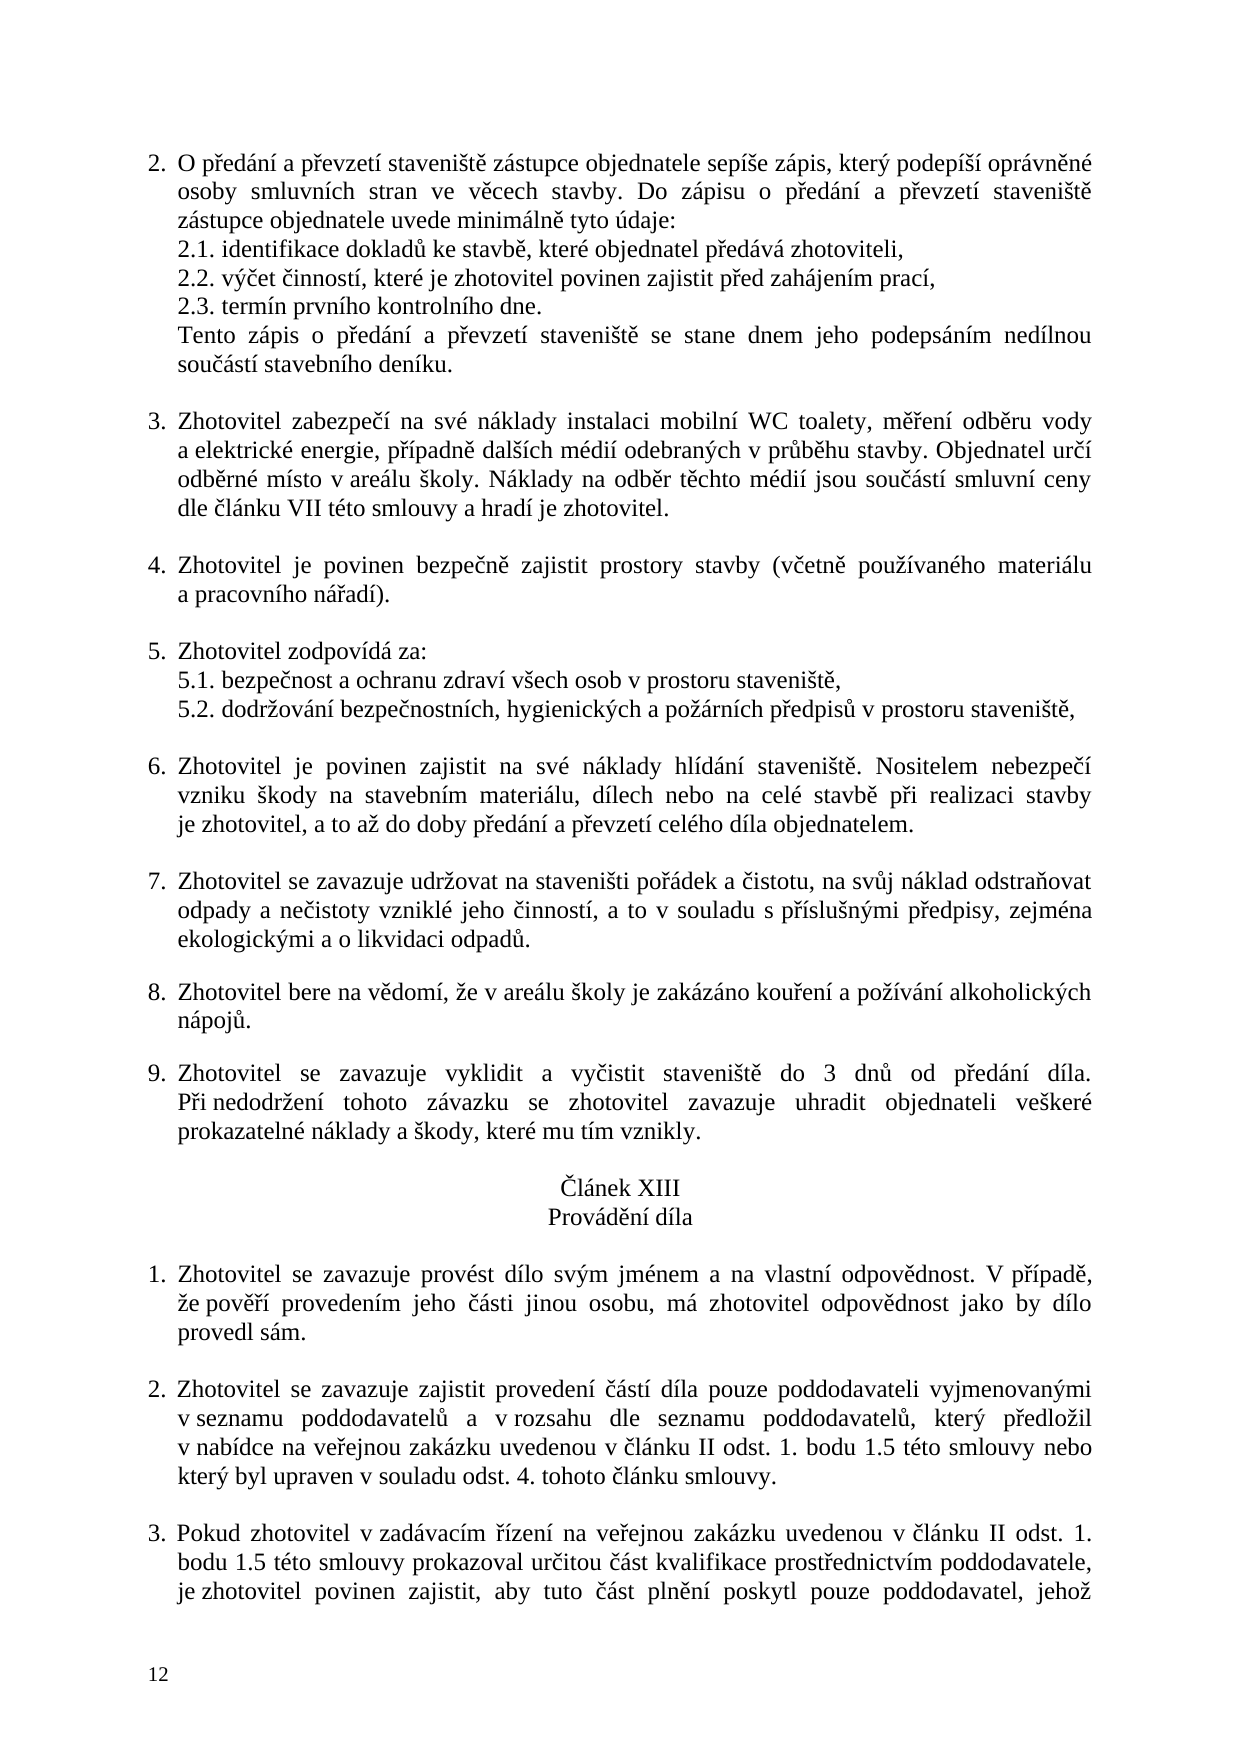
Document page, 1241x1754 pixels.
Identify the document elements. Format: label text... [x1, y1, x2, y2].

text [148, 1518, 1093, 1604]
list O předání a převzetí staveniště zástupce objednatele sepíše zápis, který podepíší oprávněné osoby smluvních stran ve věcech stavby. Do zápisu o předání a převzetí staveniště zástupce objednatele uvede minimálně tyto údaje: [148, 148, 1093, 234]
text Tento zápis o předání a převzetí staveniště se stane dnem jeho podepsáním nedílnou součástí stavebního deníku. [177, 320, 1093, 378]
list Zhotovitel se zavazuje vyklidit a vyčistit staveniště do 3 dnů od předání díla. Při nedodržení tohoto závazku se zhotovitel zavazuje uhradit objednateli veškeré prokazatelné náklady a škody, které mu tím vznikly. [148, 1058, 1093, 1144]
list termín prvního kontrolního dne. [177, 291, 1093, 320]
list Zhotovitel je povinen bezpečně zajistit prostory stavby (včetně používaného materiálu a pracovního nářadí). [148, 550, 1093, 608]
list bezpečnost a ochranu zdraví všech osob v prostoru staveniště, [177, 665, 1093, 694]
list identifikace dokladů ke stavbě, které objednatel předává zhotoviteli, [177, 234, 1093, 263]
list Zhotovitel je povinen zajistit na své náklady hlídání staveniště. Nositelem nebezpečí vzniku škody na stavebním materiálu, dílech nebo na celé stavbě při realizaci stavby je zhotovitel, a to až do doby předání a převzetí celého díla objednatelem. [148, 751, 1093, 838]
list Zhotovitel zabezpečí na své náklady instalaci mobilní WC toalety, měření odběru vody a elektrické energie, případně dalších médií odebraných v průběhu stavby. Objednatel určí odběrné místo v areálu školy. Náklady na odběr těchto médií jsou součástí smluvní ceny dle článku VII této smlouvy a hradí je zhotovitel. [148, 406, 1093, 521]
text Článek XIII [148, 1173, 1093, 1202]
list výčet činností, které je zhotovitel povinen zajistit před zahájením prací, [177, 263, 1093, 291]
list Zhotovitel bere na vědomí, že v areálu školy je zakázáno kouření a požívání alkoholických nápojů. [148, 977, 1093, 1034]
text 2. Zhotovitel se zavazuje zajistit provedení částí díla pouze poddodavateli vyjmenovanými v seznamu poddodavatelů a v rozsahu dle seznamu poddodavatelů, který předložil v nabídce na veřejnou zakázku uvedenou v článku II odst. 1. bodu 1.5 této smlouvy nebo který byl upraven v souladu odst. 4. tohoto článku smlouvy. [148, 1374, 1093, 1489]
list Zhotovitel zodpovídá za: [148, 636, 1093, 665]
list Zhotovitel se zavazuje provést dílo svým jménem a na vlastní odpovědnost. V případě, že pověří provedením jeho části jinou osobu, má zhotovitel odpovědnost jako by dílo provedl sám. [148, 1259, 1093, 1346]
list dodržování bezpečnostních, hygienických a požárních předpisů v prostoru staveniště, [177, 694, 1093, 723]
list Zhotovitel se zavazuje udržovat na staveništi pořádek a čistotu, na svůj náklad odstraňovat odpady a nečistoty vzniklé jeho činností, a to v souladu s příslušnými předpisy, zejména ekologickými a o likvidaci odpadů. [148, 866, 1093, 953]
text Provádění díla [148, 1202, 1093, 1231]
